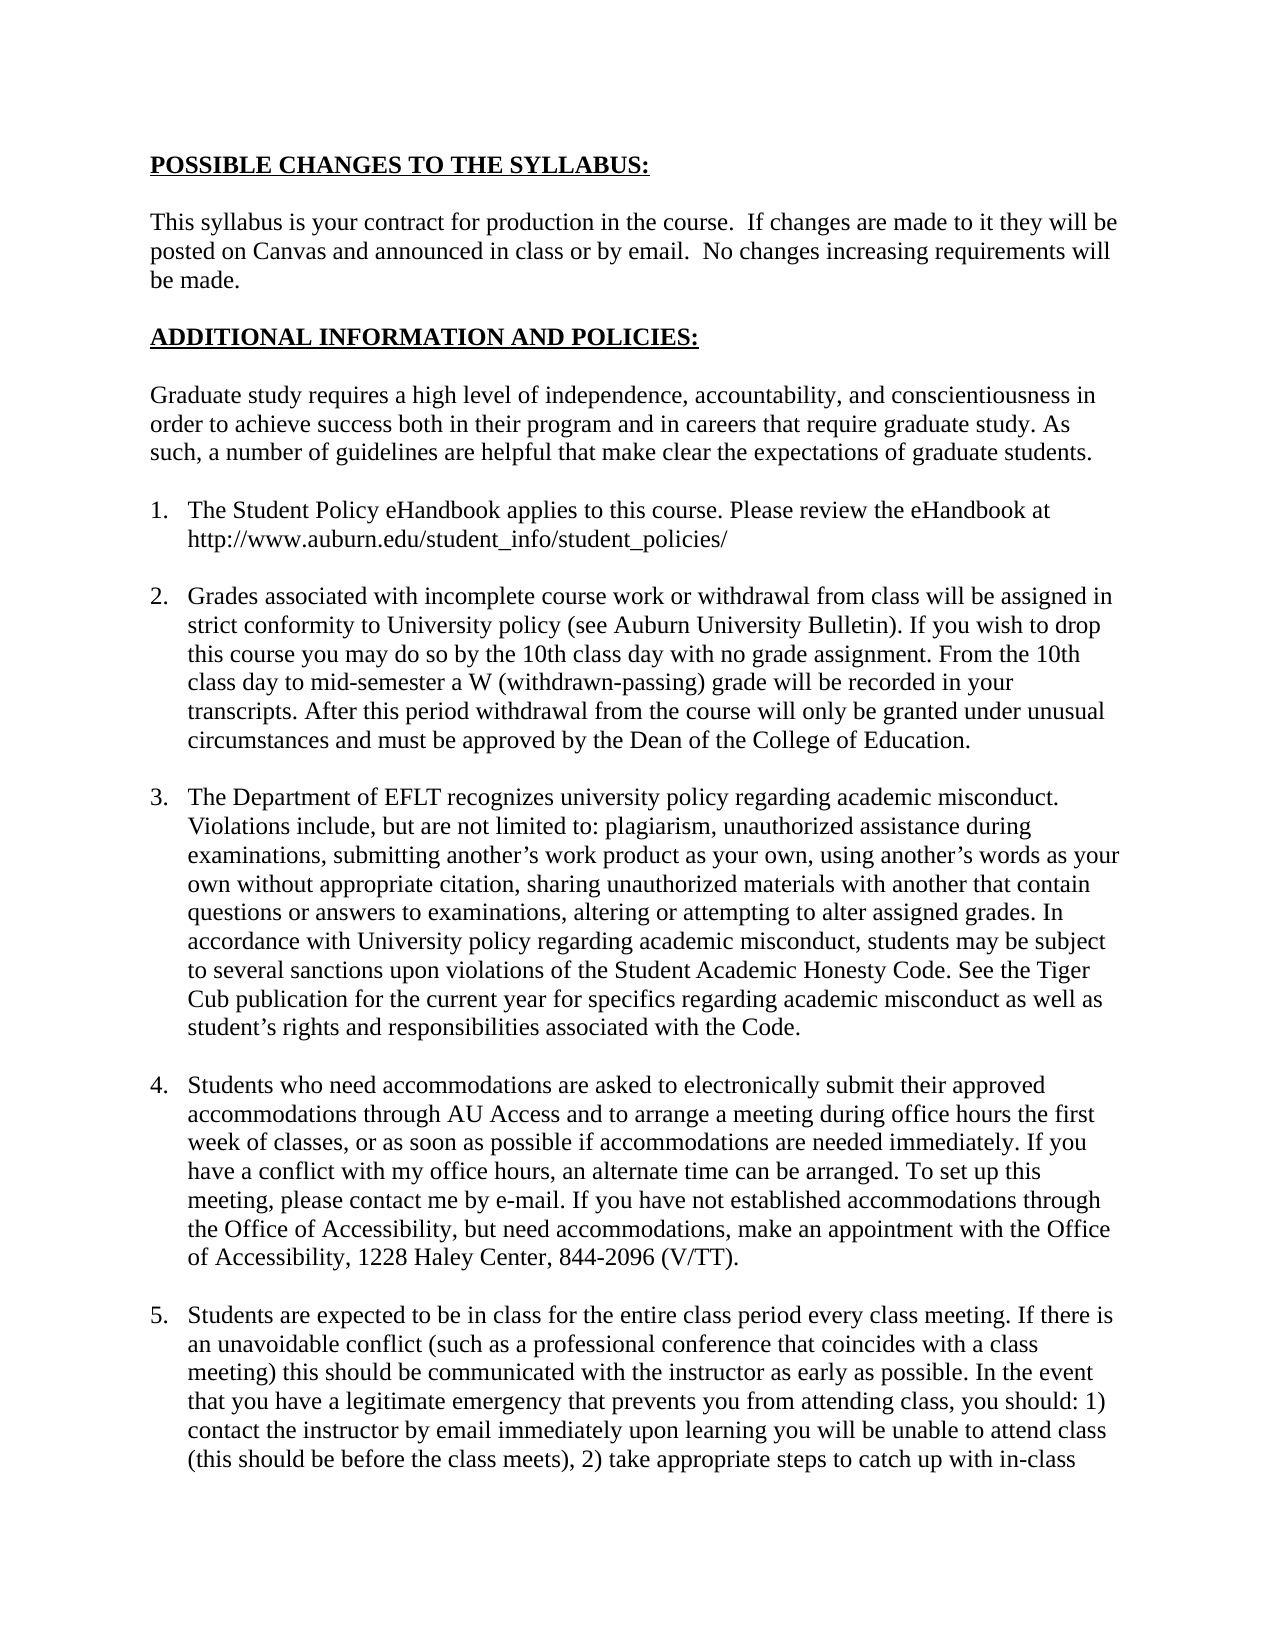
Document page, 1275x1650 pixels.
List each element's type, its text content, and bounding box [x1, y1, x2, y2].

list Grades associated with incomplete course work or withdrawal from class will be assigned in strict conformity to University policy (see Auburn University Bulletin). If you wish to drop this course you may do so by the 10th class day with no grade assignment. From the 10th class day to mid-semester a W (withdrawn-passing) grade will be recorded in your transcripts. After this period withdrawal from the course will only be granted under unusual circumstances and must be approved by the Dean of the College of Education. [150, 581, 1125, 754]
text This syllabus is your contract for production in the course. If changes are made to it they will be posted on Canvas and announced in class or by email. No changes increasing requirements will be made. [150, 207, 1125, 294]
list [150, 1300, 1125, 1472]
list The Department of EFLT recognizes university policy regarding academic misconduct. Violations include, but are not limited to: plagiarism, unauthorized assistance during examinations, submitting another’s work product as your own, using another’s words as your own without appropriate citation, sharing unauthorized materials with another that contain questions or answers to examinations, altering or attempting to alter assigned grades. In accordance with University policy regarding academic misconduct, students may be subject to several sanctions upon violations of the Student Academic Honesty Code. See the Tiger Cub publication for the current year for specifics regarding academic misconduct as well as student’s rights and responsibilities associated with the Code. [150, 782, 1125, 1041]
subtitle ADDITIONAL INFORMATION AND POLICIES: [150, 322, 1125, 351]
list Students who need accommodations are asked to electronically submit their approved accommodations through AU Access and to arrange a meeting during office hours the first week of classes, or as soon as possible if accommodations are needed immediately. If you have a conflict with my office hours, an alternate time can be arranged. To set up this meeting, please contact me by e-mail. If you have not established accommodations through the Office of Accessibility, but need accommodations, make an appointment with the Office of Accessibility, 1228 Haley Center, 844-2096 (V/TT). [150, 1070, 1125, 1271]
list The Student Policy eHandbook applies to this course. Please review the eHandbook at http://www.auburn.edu/student_info/student_policies/ [150, 495, 1125, 552]
text Graduate study requires a high level of independence, accountability, and conscientiousness in order to achieve success both in their program and in careers that require graduate study. As such, a number of guidelines are helpful that make clear the expectations of graduate students. [150, 380, 1125, 466]
subtitle POSSIBLE CHANGES TO THE SYLLABUS: [150, 150, 1125, 179]
